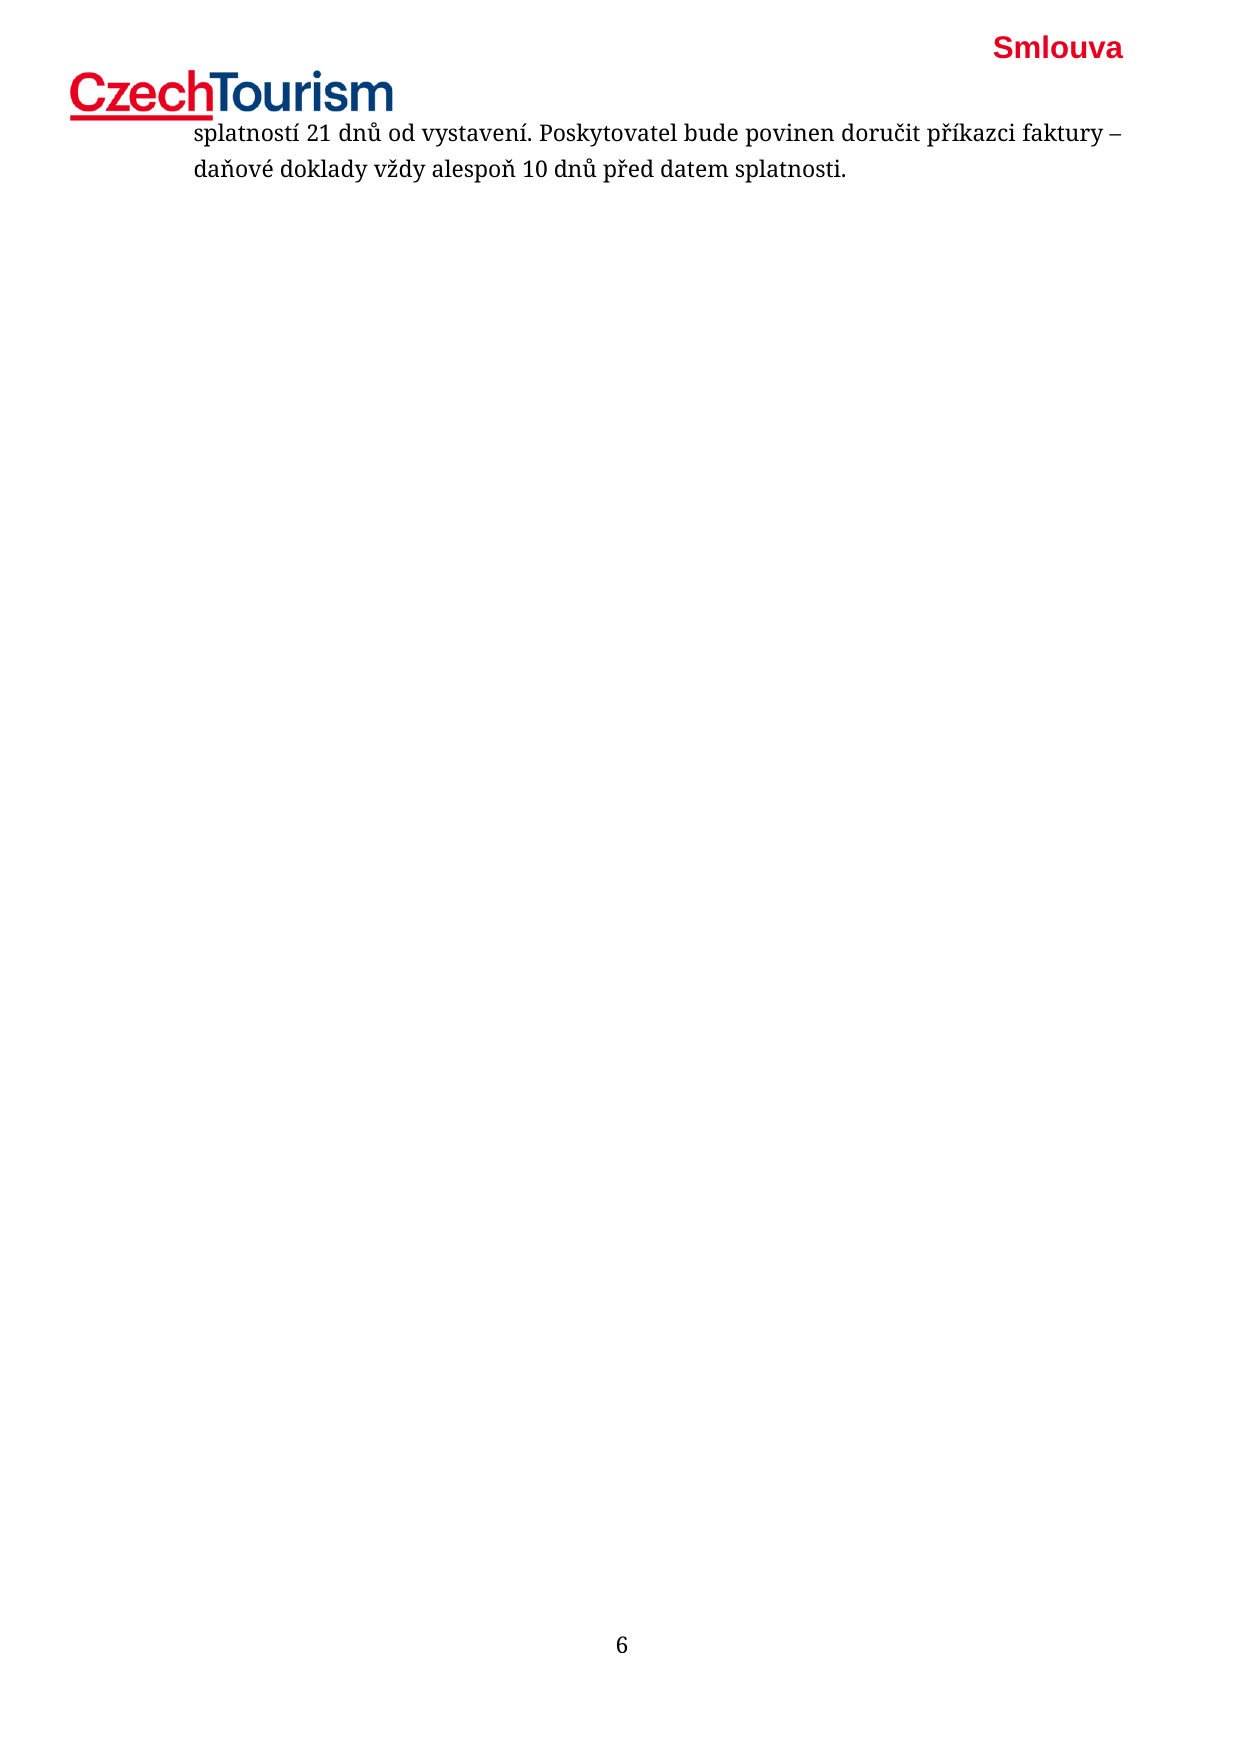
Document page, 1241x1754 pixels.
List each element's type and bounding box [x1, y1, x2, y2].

list [118, 117, 1123, 184]
picture [70, 70, 393, 121]
